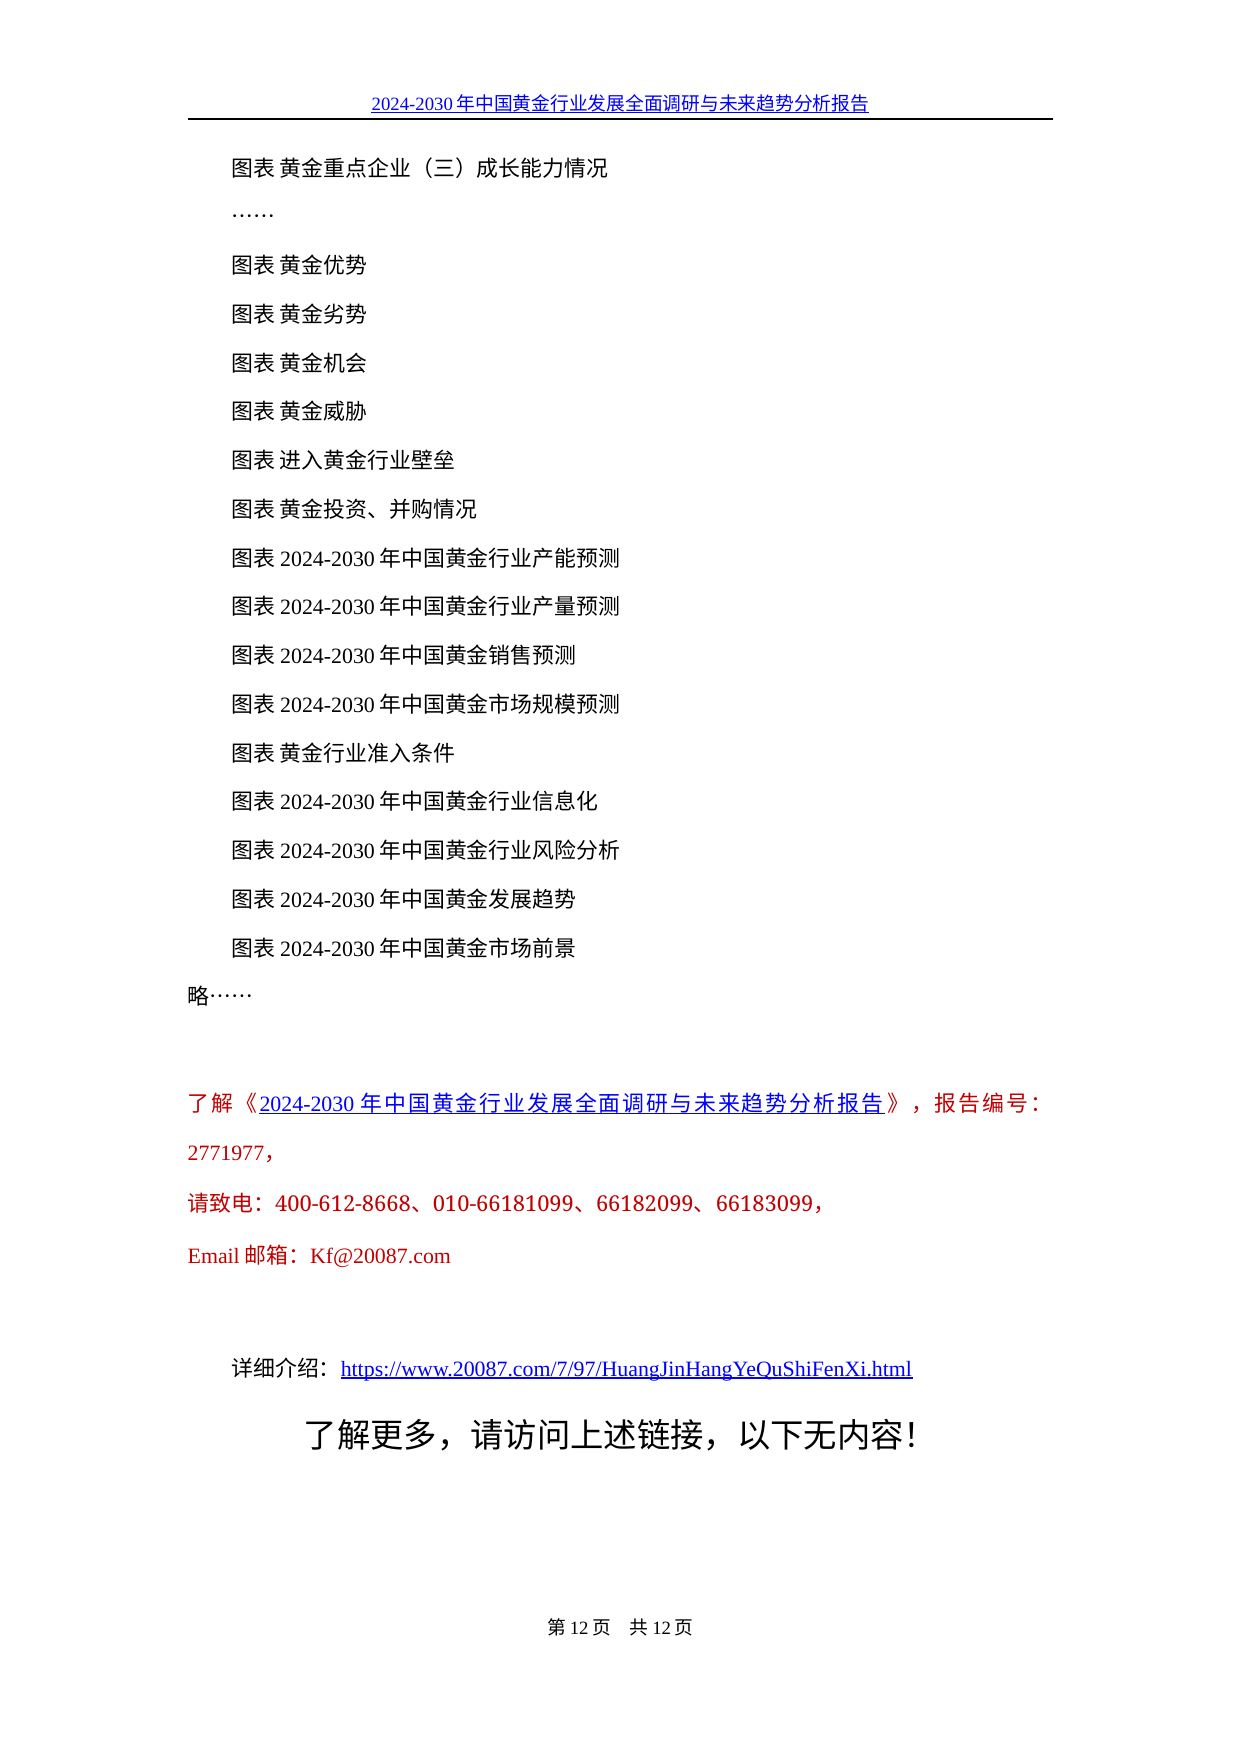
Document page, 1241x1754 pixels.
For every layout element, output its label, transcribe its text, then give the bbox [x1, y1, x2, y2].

text 了解《2024-2030年中国黄金行业发展全面调研与未来趋势分析报告》，报告编号：2771977， [187, 1085, 1053, 1167]
text 详细介绍：https://www.20087.com/7/97/HuangJinHangYeQuShiFenXi.html [187, 1350, 1053, 1383]
title 了解更多，请访问上述链接，以下无内容！ [187, 1400, 1053, 1465]
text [187, 150, 1053, 1011]
text 请致电：400-612-8668、010-66181099、66182099、66183099， [187, 1186, 1053, 1218]
text Email邮箱：Kf@20087.com [187, 1237, 1053, 1270]
